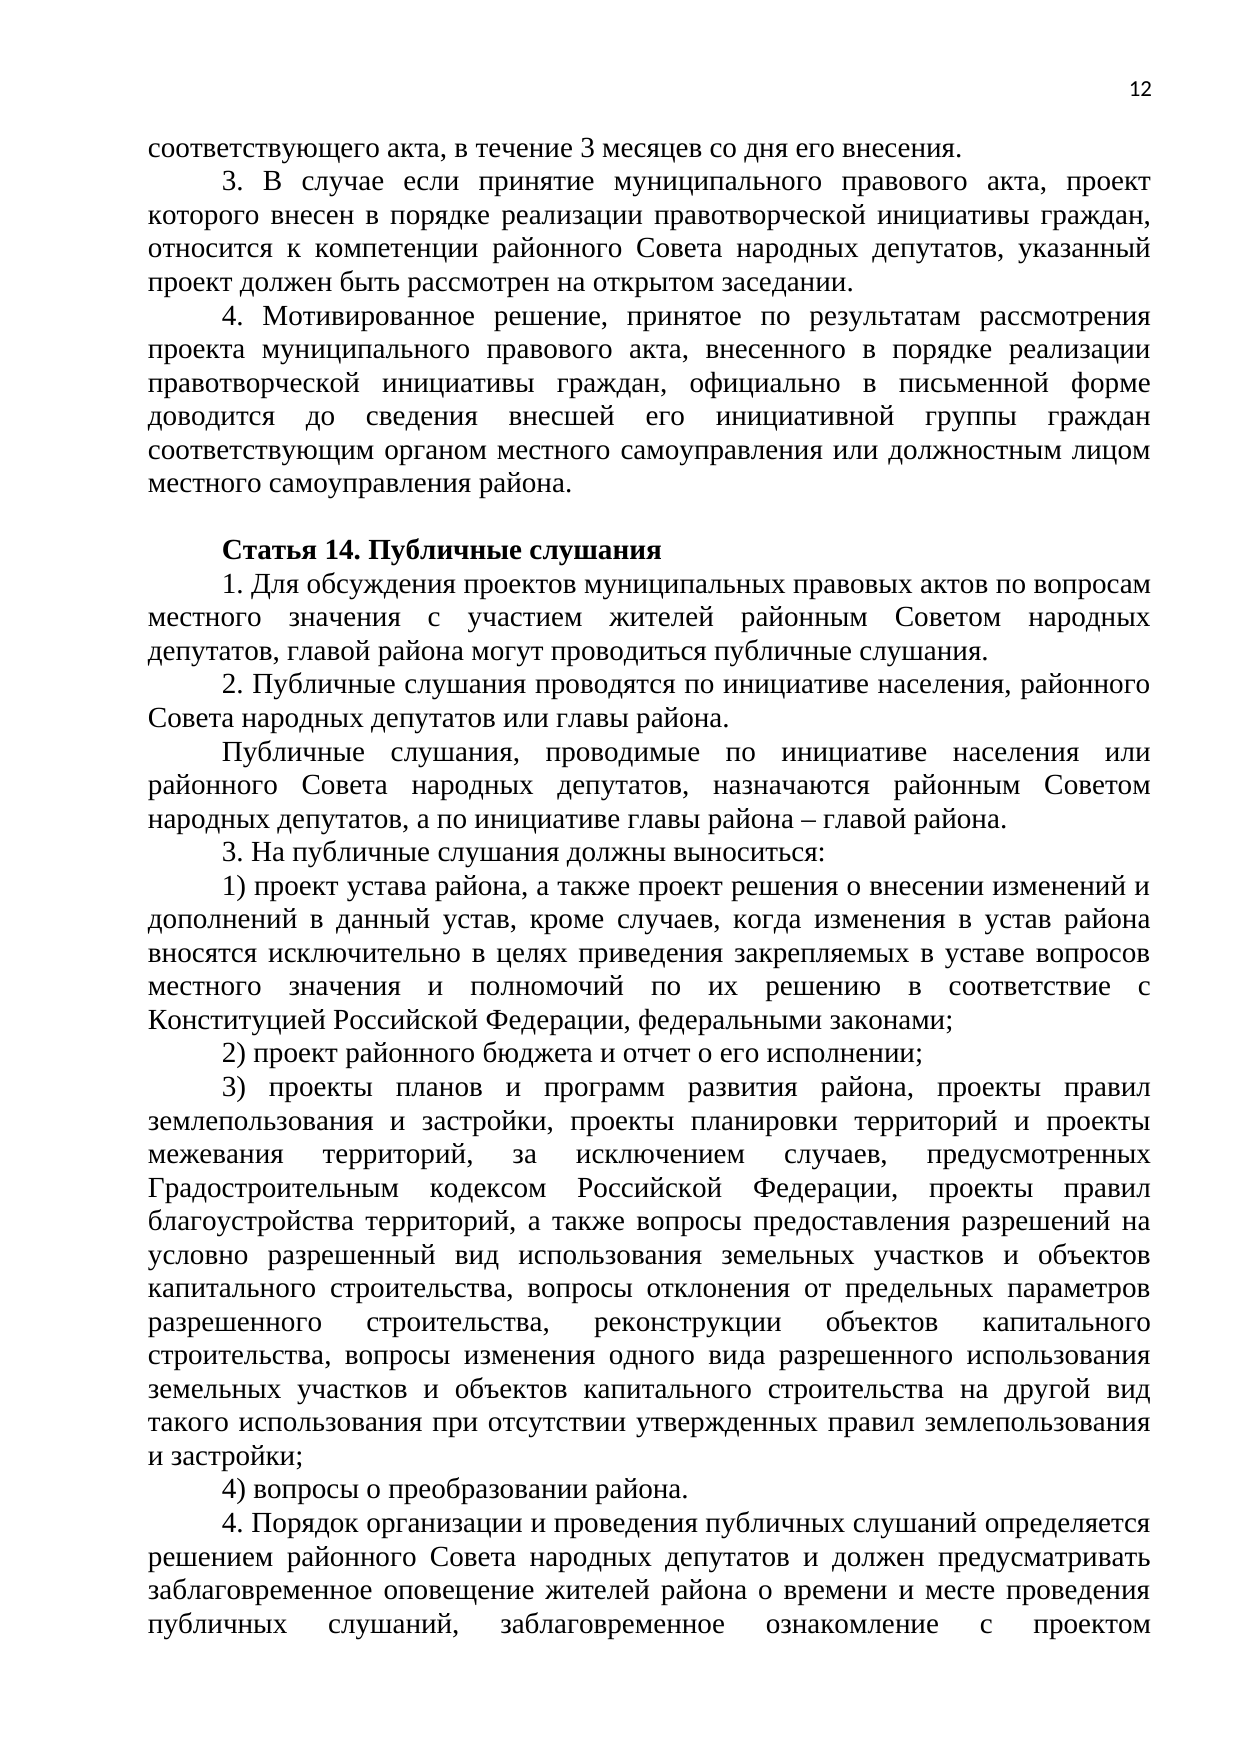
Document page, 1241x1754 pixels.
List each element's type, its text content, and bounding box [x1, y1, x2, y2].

text 4. Мотивированное решение, принятое по результатам рассмотрения проекта муниципального правового акта, внесенного в порядке реализации правотворческой инициативы граждан, официально в письменной форме доводится до сведения внесшей его инициативной группы граждан соответствующим органом местного самоуправления или должностным лицом местного самоуправления района. [148, 298, 1152, 499]
text 3. На публичные слушания должны выноситься: [148, 834, 1152, 868]
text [148, 1505, 1152, 1639]
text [148, 130, 1152, 163]
text Публичные слушания, проводимые по инициативе населения или районного Совета народных депутатов, назначаются районным Советом народных депутатов, а по инициативе главы района – главой района. [148, 734, 1152, 834]
text 1) проект устава района, а также проект решения о внесении изменений и дополнений в данный устав, кроме случаев, когда изменения в устав района вносятся исключительно в целях приведения закрепляемых в уставе вопросов местного значения и полномочий по их решению в соответствие с Конституцией Российской Федерации, федеральными законами; [148, 868, 1152, 1036]
text 1. Для обсуждения проектов муниципальных правовых актов по вопросам местного значения с участием жителей районным Советом народных депутатов, главой района могут проводиться публичные слушания. [148, 566, 1152, 667]
text Статья 14. Публичные слушания [148, 532, 1152, 566]
text 3) проекты планов и программ развития района, проекты правил землепользования и застройки, проекты планировки территорий и проекты межевания территорий, за исключением случаев, предусмотренных Градостроительным кодексом Российской Федерации, проекты правил благоустройства территорий, а также вопросы предоставления разрешений на условно разрешенный вид использования земельных участков и объектов капитального строительства, вопросы отклонения от предельных параметров разрешенного строительства, реконструкции объектов капитального строительства, вопросы изменения одного вида разрешенного использования земельных участков и объектов капитального строительства на другой вид такого использования при отсутствии утвержденных правил землепользования и застройки; [148, 1069, 1152, 1472]
text 4) вопросы о преобразовании района. [148, 1472, 1152, 1505]
text 3. В случае если принятие муниципального правового акта, проект которого внесен в порядке реализации правотворческой инициативы граждан, относится к компетенции районного Совета народных депутатов, указанный проект должен быть рассмотрен на открытом заседании. [148, 163, 1152, 298]
text 2. Публичные слушания проводятся по инициативе населения, районного Совета народных депутатов или главы района. [148, 667, 1152, 734]
text 2) проект районного бюджета и отчет о его исполнении; [148, 1036, 1152, 1069]
